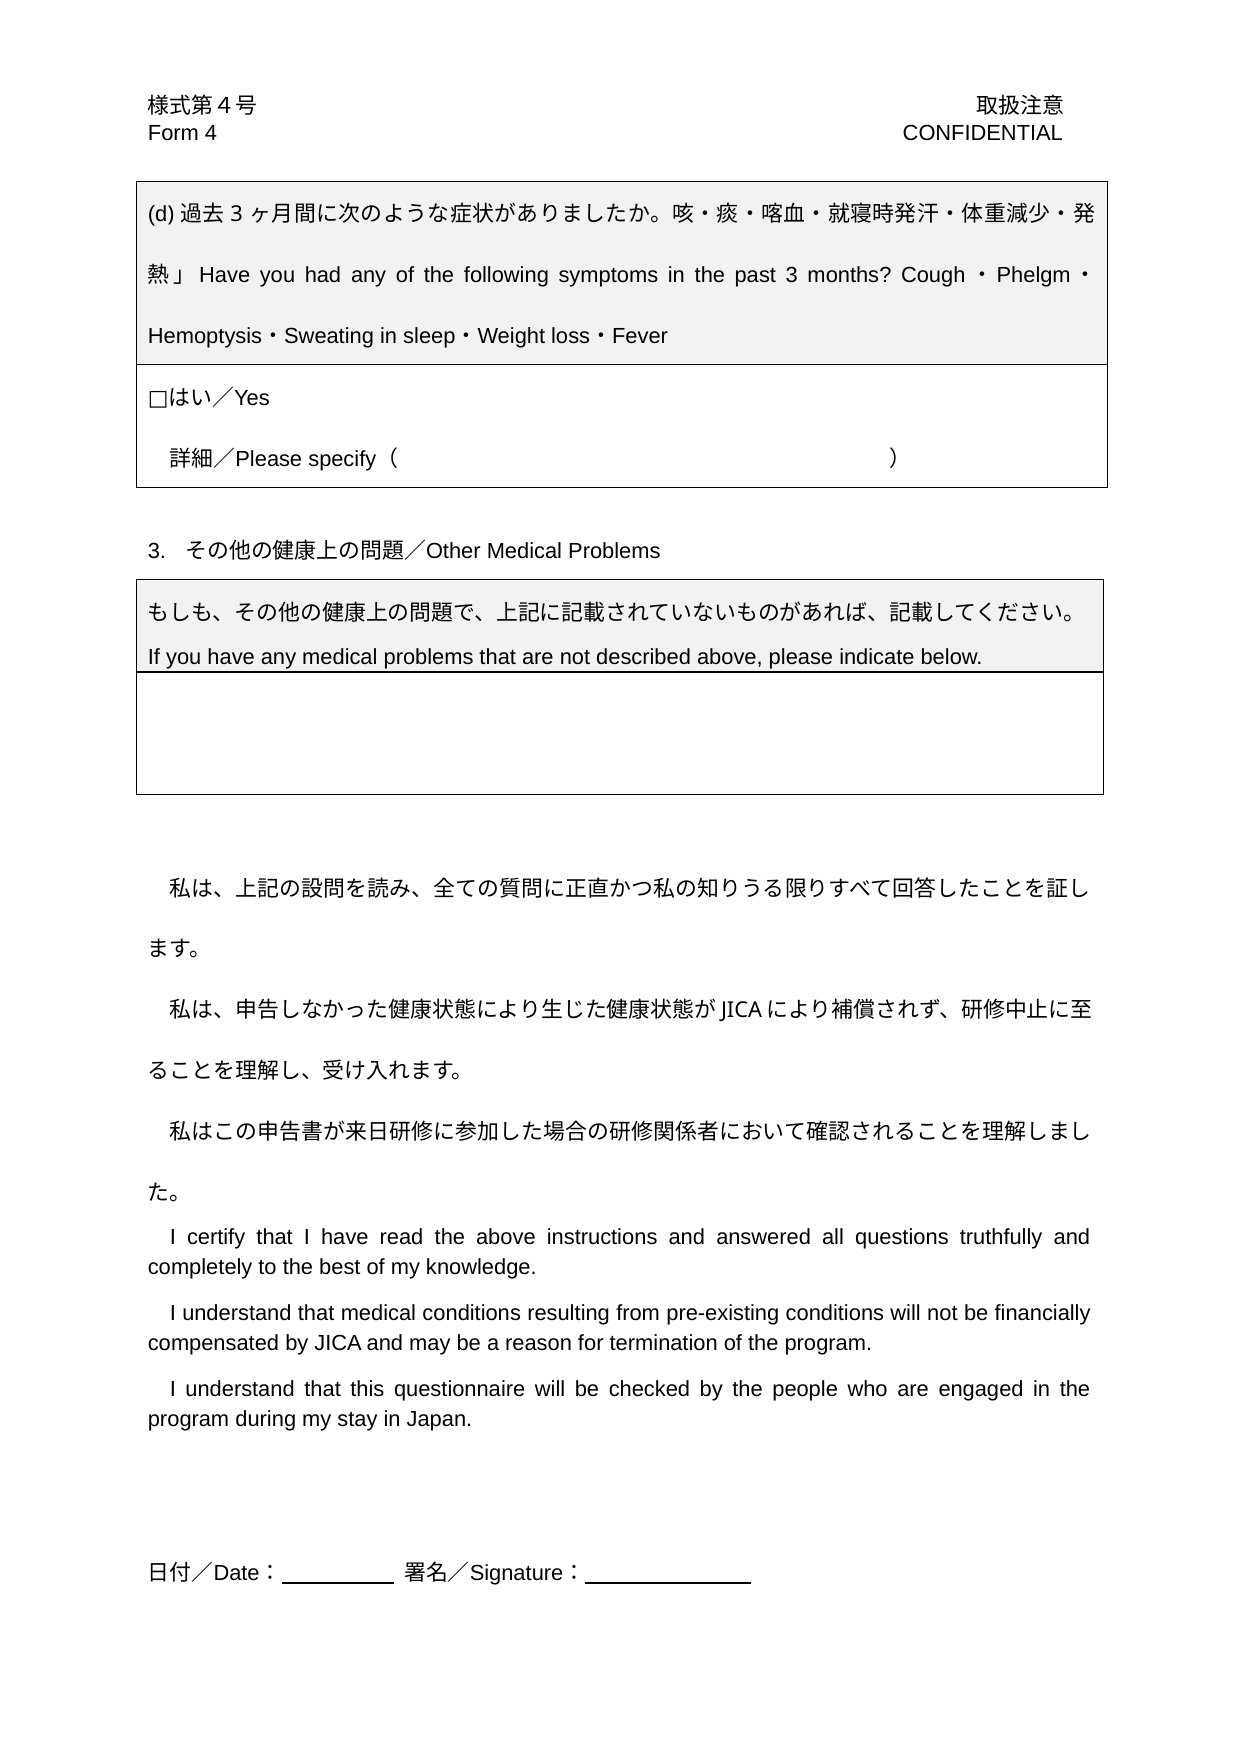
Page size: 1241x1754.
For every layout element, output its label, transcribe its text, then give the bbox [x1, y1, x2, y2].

text I understand that medical conditions resulting from pre-existing conditions will not be financially compensated by JICA and may be a reason for termination of the program. [148, 1297, 1092, 1358]
text 私はこの申告書が来日研修に参加した場合の研修関係者において確認されることを理解しました。 [148, 1099, 1092, 1221]
text 日付／Date： 署名／Signature： [148, 1540, 1092, 1601]
text I certify that I have read the above instructions and answered all questions truthfully and completely to the best of my knowledge. [148, 1221, 1092, 1282]
table_cell □はい／Yes 詳細／Please specify（ ） [137, 365, 1107, 487]
table_cell [137, 673, 1103, 794]
table_header (d) 過去 3 ヶ月間に次のような症状がありましたか。咳・痰・喀血・就寝時発汗・体重減少・発熱」Have you had any of the following symptoms in the past 3 months? Cough・Phelgm・Hemoptysis・Sweating in sleep・Weight loss・Fever [137, 182, 1107, 364]
text 私は、申告しなかった健康状態により生じた健康状態がJICAにより補償されず、研修中止に至ることを理解し、受け入れます。 [148, 978, 1092, 1099]
table_header もしも、その他の健康上の問題で、上記に記載されていないものがあれば、記載してください。 If you have any medical problems that are not described above, please indicate below. [137, 580, 1103, 671]
list その他の健康上の問題／Other Medical Problems [148, 518, 1092, 579]
text I understand that this questionnaire will be checked by the people who are engaged in the program during my stay in Japan. [148, 1373, 1092, 1434]
text 私は、上記の設問を読み、全ての質問に正直かつ私の知りうる限りすべて回答したことを証します。 [148, 856, 1092, 978]
